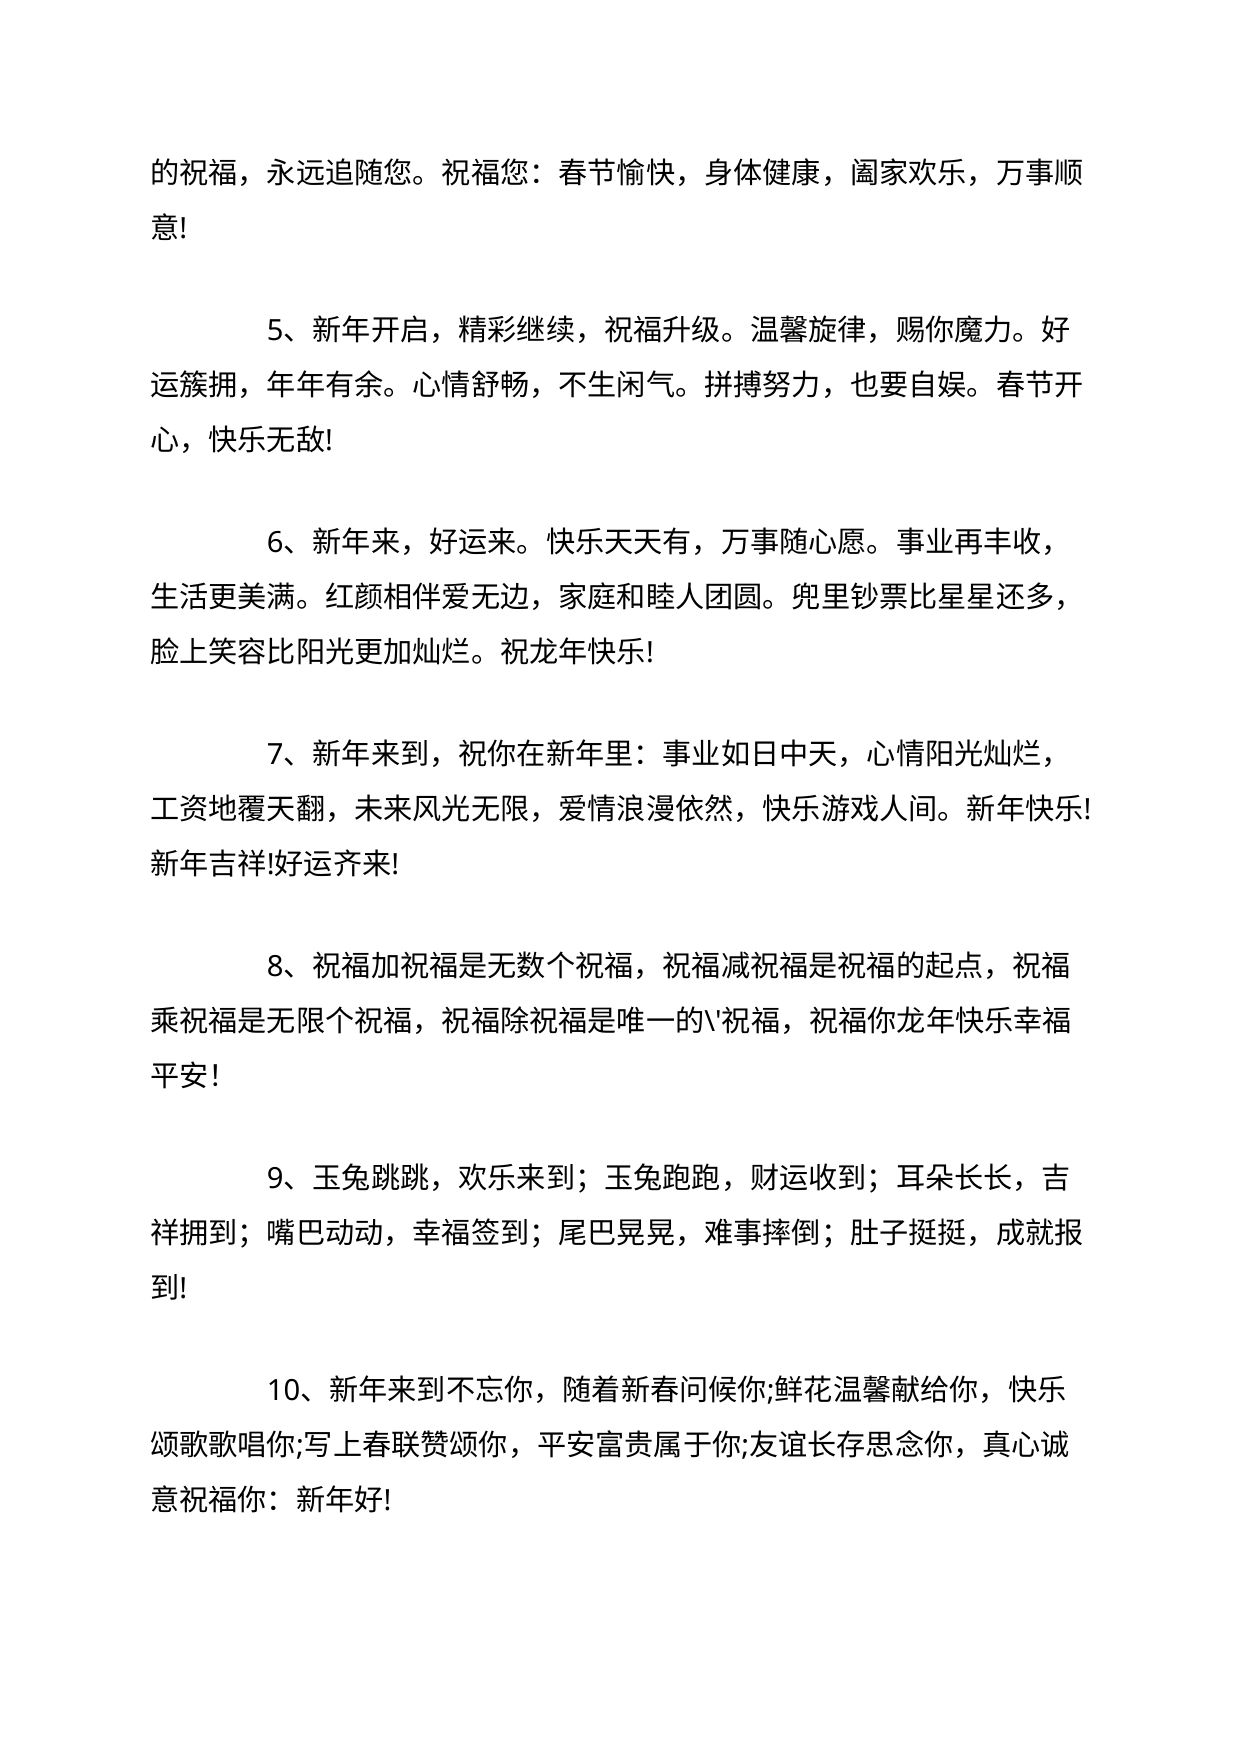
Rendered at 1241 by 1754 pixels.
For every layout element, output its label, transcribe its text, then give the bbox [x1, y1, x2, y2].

text 6、新年来，好运来。快乐天天有，万事随心愿。事业再丰收，生活更美满。红颜相伴爱无边，家庭和睦人团圆。兜里钞票比星星还多，脸上笑容比阳光更加灿烂。祝龙年快乐! [150, 519, 1090, 671]
text 9、玉兔跳跳，欢乐来到；玉兔跑跑，财运收到；耳朵长长，吉祥拥到；嘴巴动动，幸福签到；尾巴晃晃，难事摔倒；肚子挺挺，成就报到! [150, 1154, 1090, 1307]
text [150, 150, 1090, 247]
text 10、新年来到不忘你，随着新春问候你;鲜花温馨献给你，快乐颂歌歌唱你;写上春联赞颂你，平安富贵属于你;友谊长存思念你，真心诚意祝福你：新年好! [150, 1366, 1090, 1519]
text 5、新年开启，精彩继续，祝福升级。温馨旋律，赐你魔力。好运簇拥，年年有余。心情舒畅，不生闲气。拼搏努力，也要自娱。春节开心，快乐无敌! [150, 307, 1090, 459]
text 7、新年来到，祝你在新年里：事业如日中天，心情阳光灿烂，工资地覆天翻，未来风光无限，爱情浪漫依然，快乐游戏人间。新年快乐!新年吉祥!好运齐来! [150, 731, 1090, 883]
text 8、祝福加祝福是无数个祝福，祝福减祝福是祝福的起点，祝福乘祝福是无限个祝福，祝福除祝福是唯一的\'祝福，祝福你龙年快乐幸福平安！ [150, 943, 1090, 1095]
